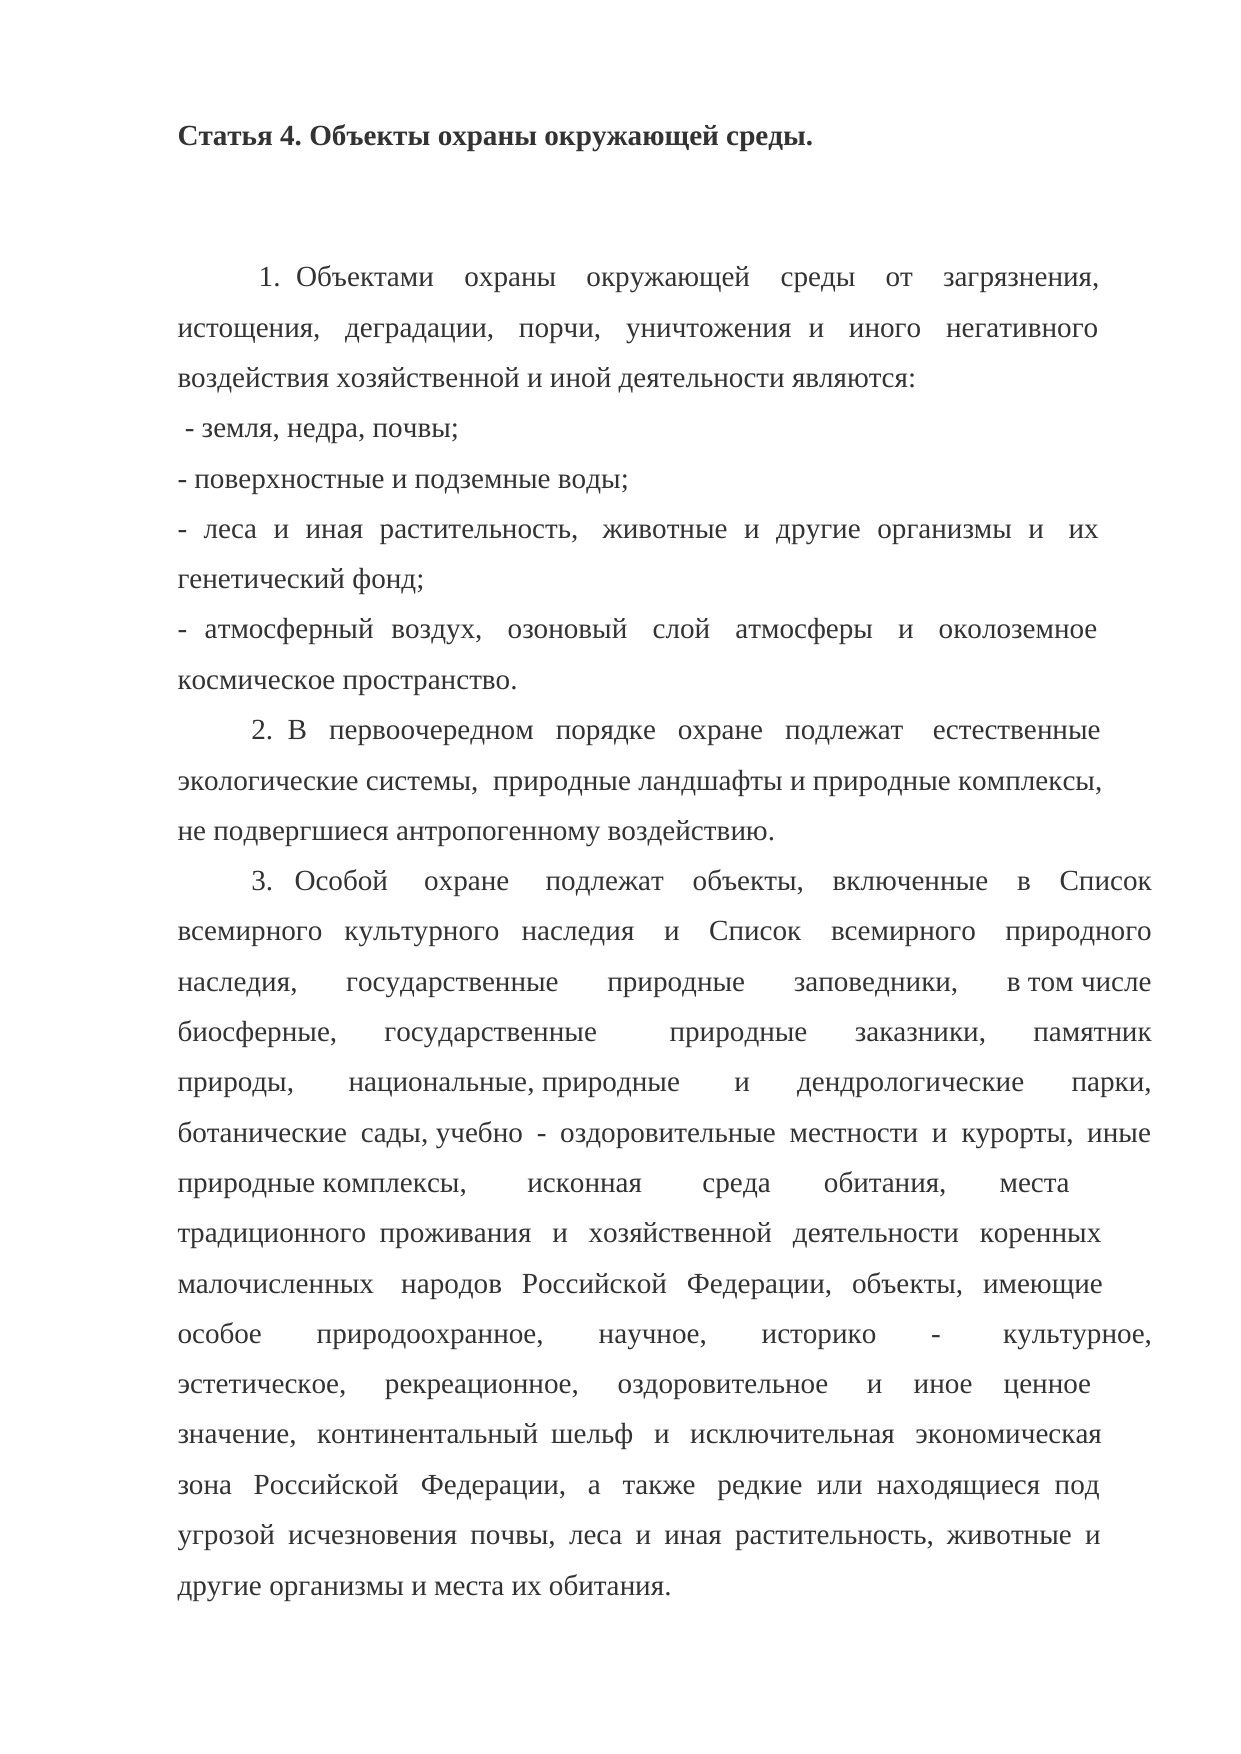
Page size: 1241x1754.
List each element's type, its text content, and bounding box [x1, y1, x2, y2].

text - атмосферный воздух, озоновый слой атмосферы и околоземное космическое пространство. [177, 612, 1152, 696]
text 3. Особой охране подлежат объекты, включенные в Список всемирного культурного наследия и Список всемирного природного наследия, государственные природные заповедники, в том числе биосферные, государственные природные заказники, памятник природы, национальные, природные и дендрологические парки, ботанические сады, учебно - оздоровительные местности и курорты, иные природные комплексы, исконная среда обитания, места традиционного проживания и хозяйственной деятельности коренных малочисленных народов Российской Федерации, объекты, имеющие особое природоохранное, научное, историко - культурное, эстетическое, рекреационное, оздоровительное и иное ценное значение, континентальный шельф и исключительная экономическая зона Российской Федерации, а также редкие или находящиеся под угрозой исчезновения почвы, леса и иная растительность, животные и другие организмы и места их обитания. [177, 863, 1152, 1601]
text - земля, недра, почвы; [177, 410, 1152, 444]
text - поверхностные и подземные воды; [177, 461, 1152, 494]
text 1. Объектами охраны окружающей среды от загрязнения, истощения, деградации, порчи, уничтожения и иного негативного воздействия хозяйственной и иной деятельности являются: [177, 209, 1152, 394]
text Статья 4. Объекты охраны окружающей среды. [177, 118, 1152, 195]
text 2. В первоочередном порядке охране подлежат естественные экологические системы, природные ландшафты и природные комплексы, не подвергшиеся антропогенному воздействию. [177, 712, 1152, 846]
text - леса и иная растительность, животные и другие организмы и их генетический фонд; [177, 511, 1152, 595]
